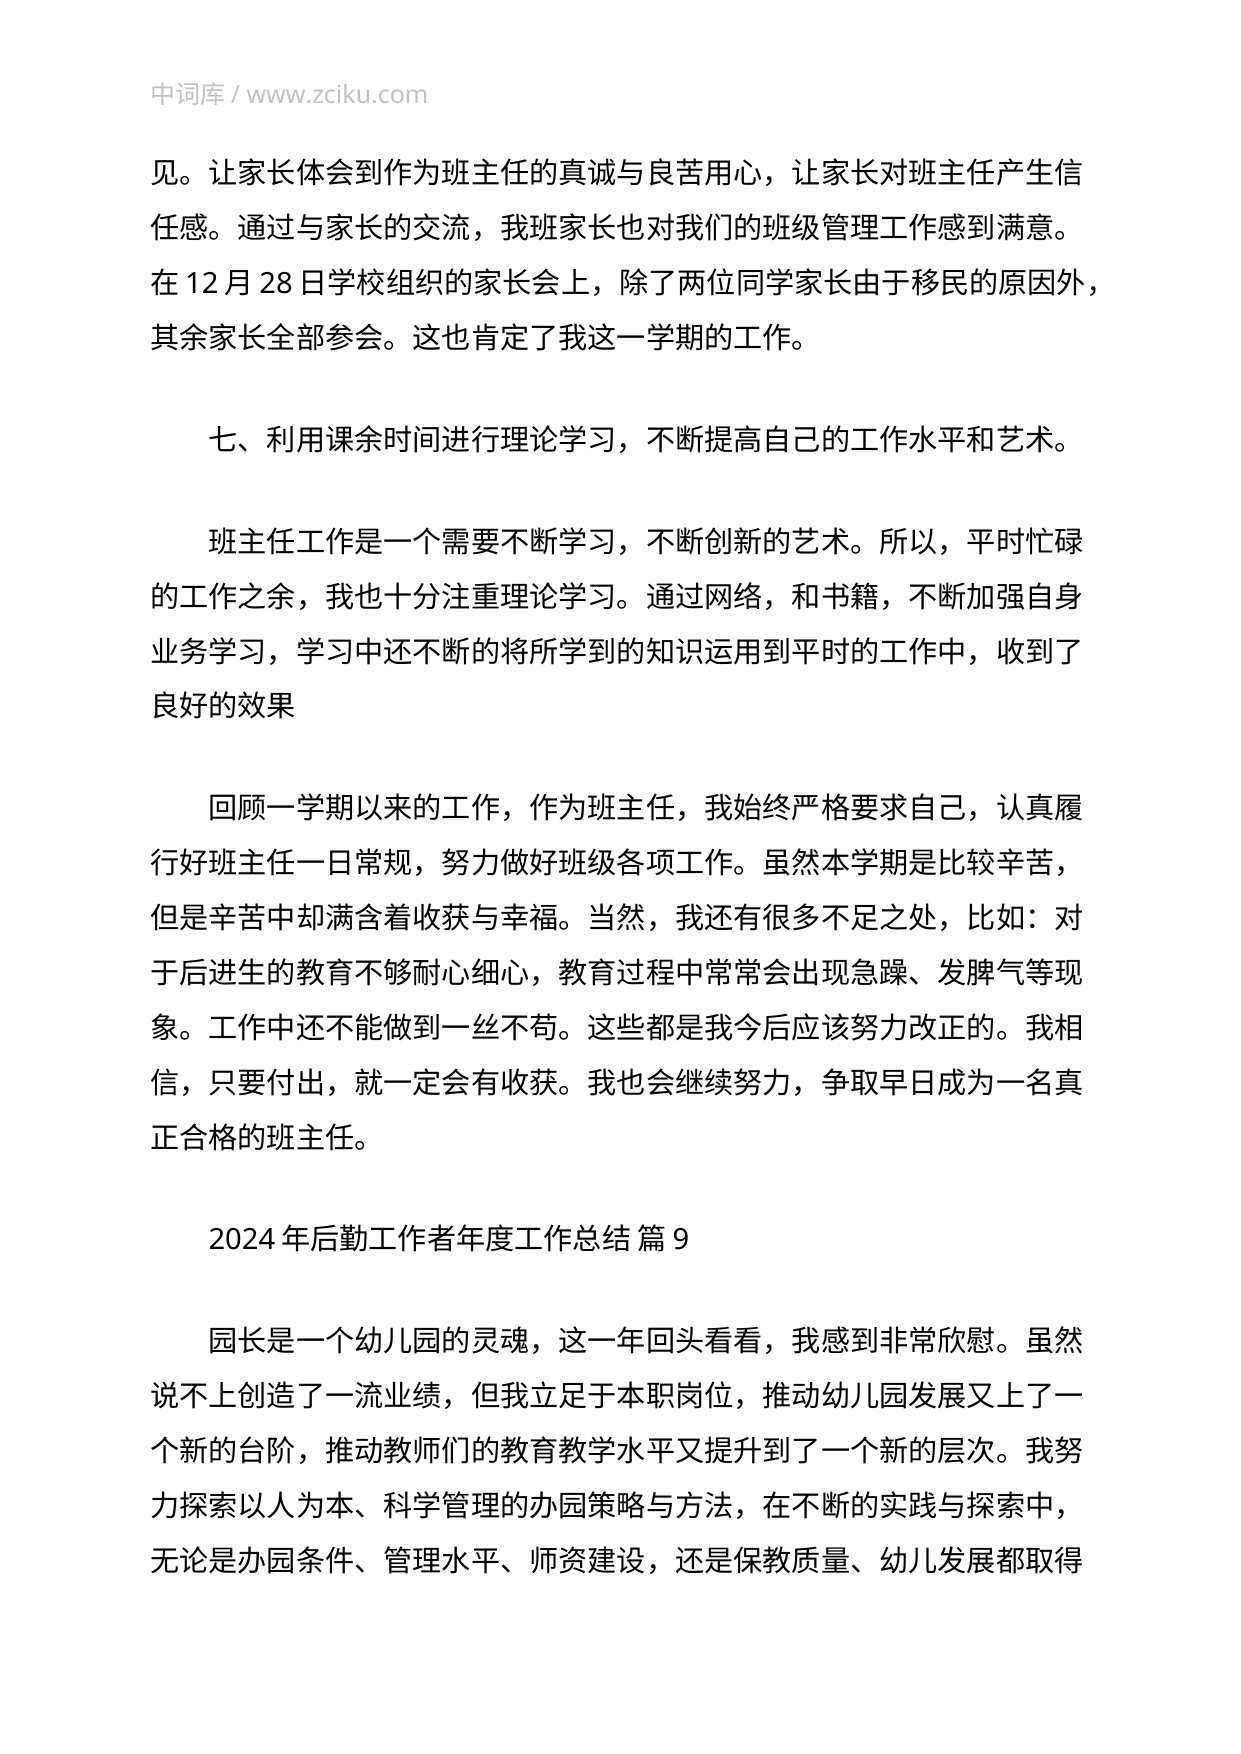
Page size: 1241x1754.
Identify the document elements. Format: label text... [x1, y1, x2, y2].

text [150, 150, 1090, 357]
text 七、利用课余时间进行理论学习，不断提高自己的工作水平和艺术。 [150, 417, 1090, 459]
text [150, 1318, 1090, 1580]
text 2024年后勤工作者年度工作总结 篇9 [150, 1216, 1090, 1258]
text 班主任工作是一个需要不断学习，不断创新的艺术。所以，平时忙碌的工作之余，我也十分注重理论学习。通过网络，和书籍，不断加强自身业务学习，学习中还不断的将所学到的知识运用到平时的工作中，收到了良好的效果 [150, 518, 1090, 725]
text 回顾一学期以来的工作，作为班主任，我始终严格要求自己，认真履行好班主任一日常规，努力做好班级各项工作。虽然本学期是比较辛苦，但是辛苦中却满含着收获与幸福。当然，我还有很多不足之处，比如：对于后进生的教育不够耐心细心，教育过程中常常会出现急躁、发脾气等现象。工作中还不能做到一丝不苟。这些都是我今后应该努力改正的。我相信，只要付出，就一定会有收获。我也会继续努力，争取早日成为一名真正合格的班主任。 [150, 785, 1090, 1156]
